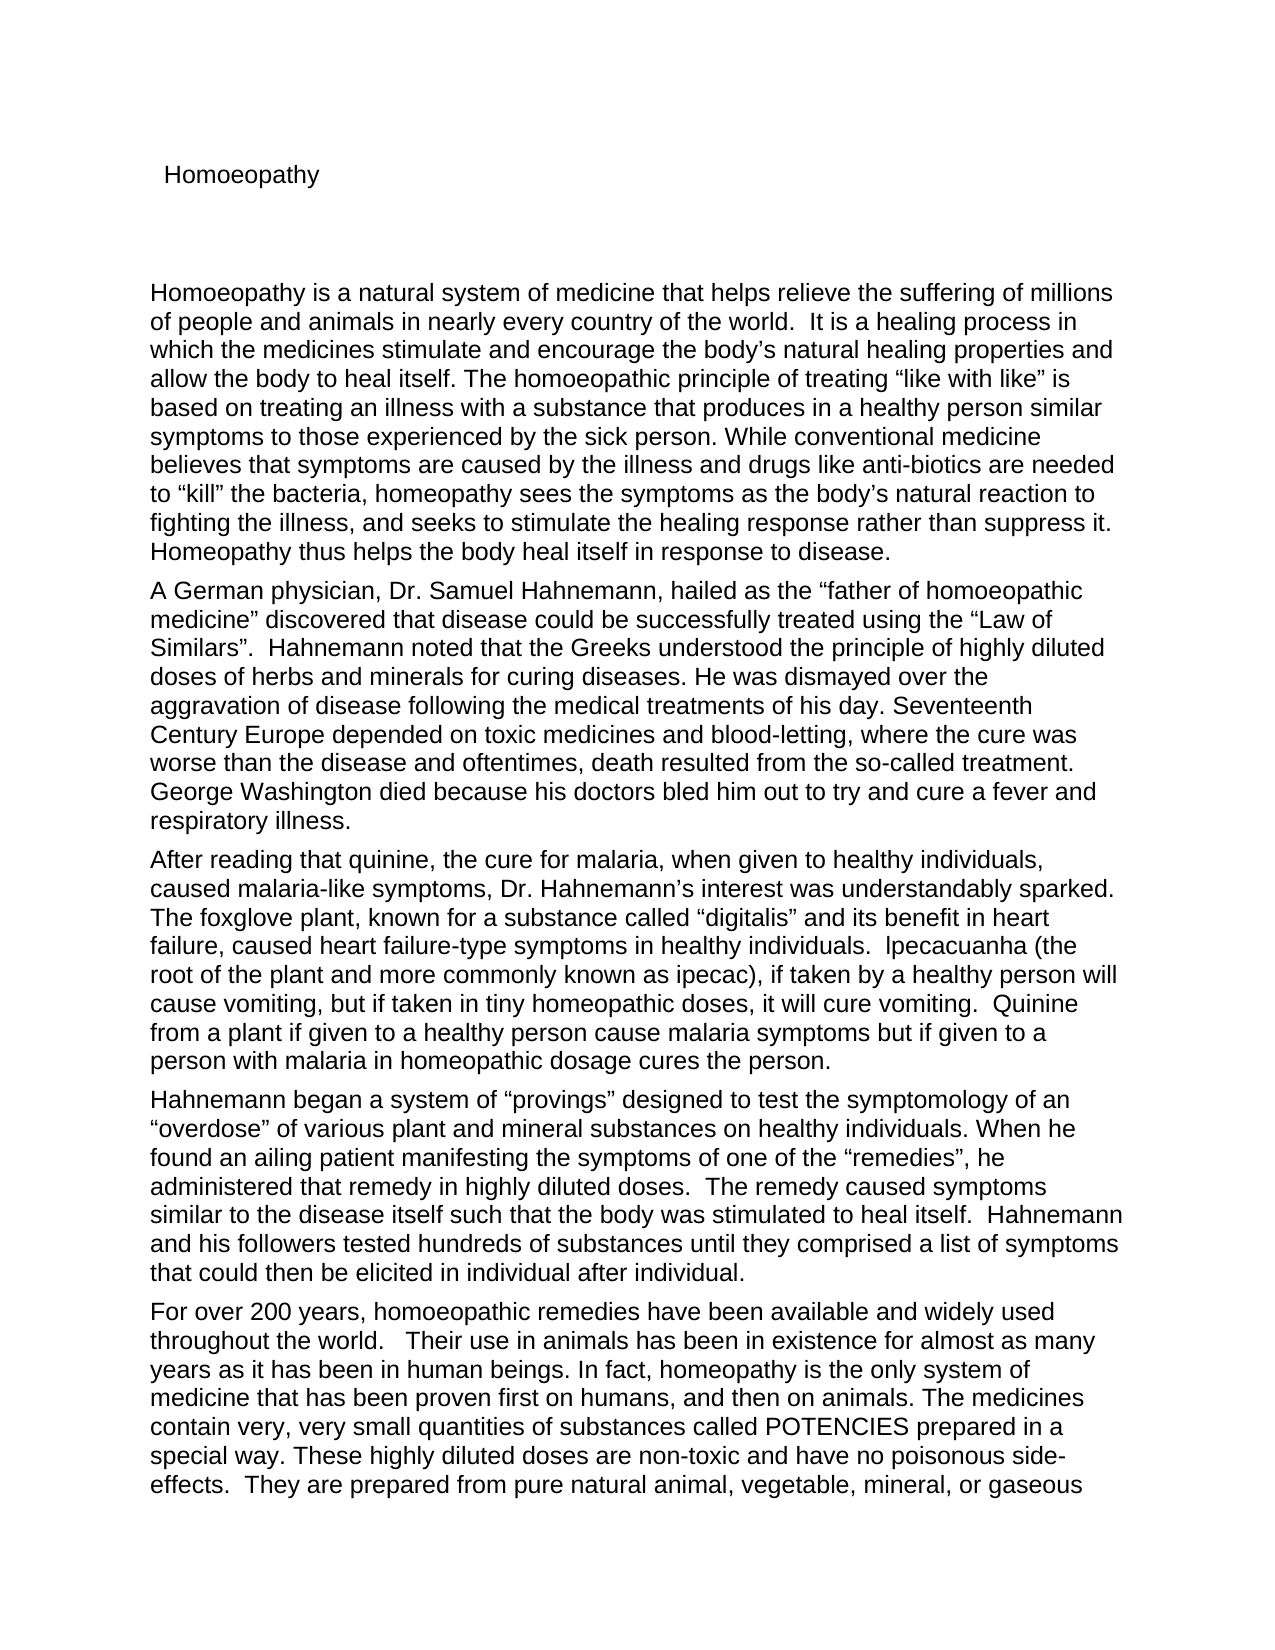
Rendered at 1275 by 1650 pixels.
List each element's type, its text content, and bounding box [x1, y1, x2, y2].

text A German physician, Dr. Samuel Hahnemann, hailed as the “father of homoeopathic medicine” discovered that disease could be successfully treated using the “Law of Similars”. Hahnemann noted that the Greeks understood the principle of highly diluted doses of herbs and minerals for curing diseases. He was dismayed over the aggravation of disease following the medical treatments of his day. Seventeenth Century Europe depended on toxic medicines and blood-letting, where the cure was worse than the disease and oftentimes, death resulted from the so-called treatment. George Washington died because his doctors bled him out to try and cure a fever and respiratory illness. [150, 576, 1125, 834]
text Homoeopathy is a natural system of medicine that helps relieve the suffering of millions of people and animals in nearly every country of the world. It is a healing process in which the medicines stimulate and encourage the body’s natural healing properties and allow the body to heal itself. The homoeopathic principle of treating “like with like” is based on treating an illness with a substance that produces in a healthy person similar symptoms to those experienced by the sick person. While conventional medicine believes that symptoms are caused by the illness and drugs like anti-biotics are needed to “kill” the bacteria, homeopathy sees the symptoms as the body’s natural reaction to fighting the illness, and seeks to stimulate the healing response rather than suppress it. Homeopathy thus helps the body heal itself in response to disease. [150, 278, 1125, 565]
text Hahnemann began a system of “provings” designed to test the symptomology of an “overdose” of various plant and mineral substances on healthy individuals. When he found an ailing patient manifesting the symptoms of one of the “remedies”, he administered that remedy in highly diluted doses. The remedy caused symptoms similar to the disease itself such that the body was stimulated to heal itself. Hahnemann and his followers tested hundreds of substances until they comprised a list of symptoms that could then be elicited in individual after individual. [150, 1085, 1125, 1287]
text After reading that quinine, the cure for malaria, when given to healthy individuals, caused malaria-like symptoms, Dr. Hahnemann’s interest was understandably sparked. The foxglove plant, known for a substance called “digitalis” and its benefit in heart failure, caused heart failure-type symptoms in healthy individuals. lpecacuanha (the root of the plant and more commonly known as ipecac), if taken by a healthy person will cause vomiting, but if taken in tiny homeopathic doses, it will cure vomiting. Quinine from a plant if given to a healthy person cause malaria symptoms but if given to a person with malaria in homeopathic dosage cures the person. [150, 845, 1125, 1075]
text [150, 1297, 1125, 1498]
text Homoeopathy [150, 160, 1125, 189]
